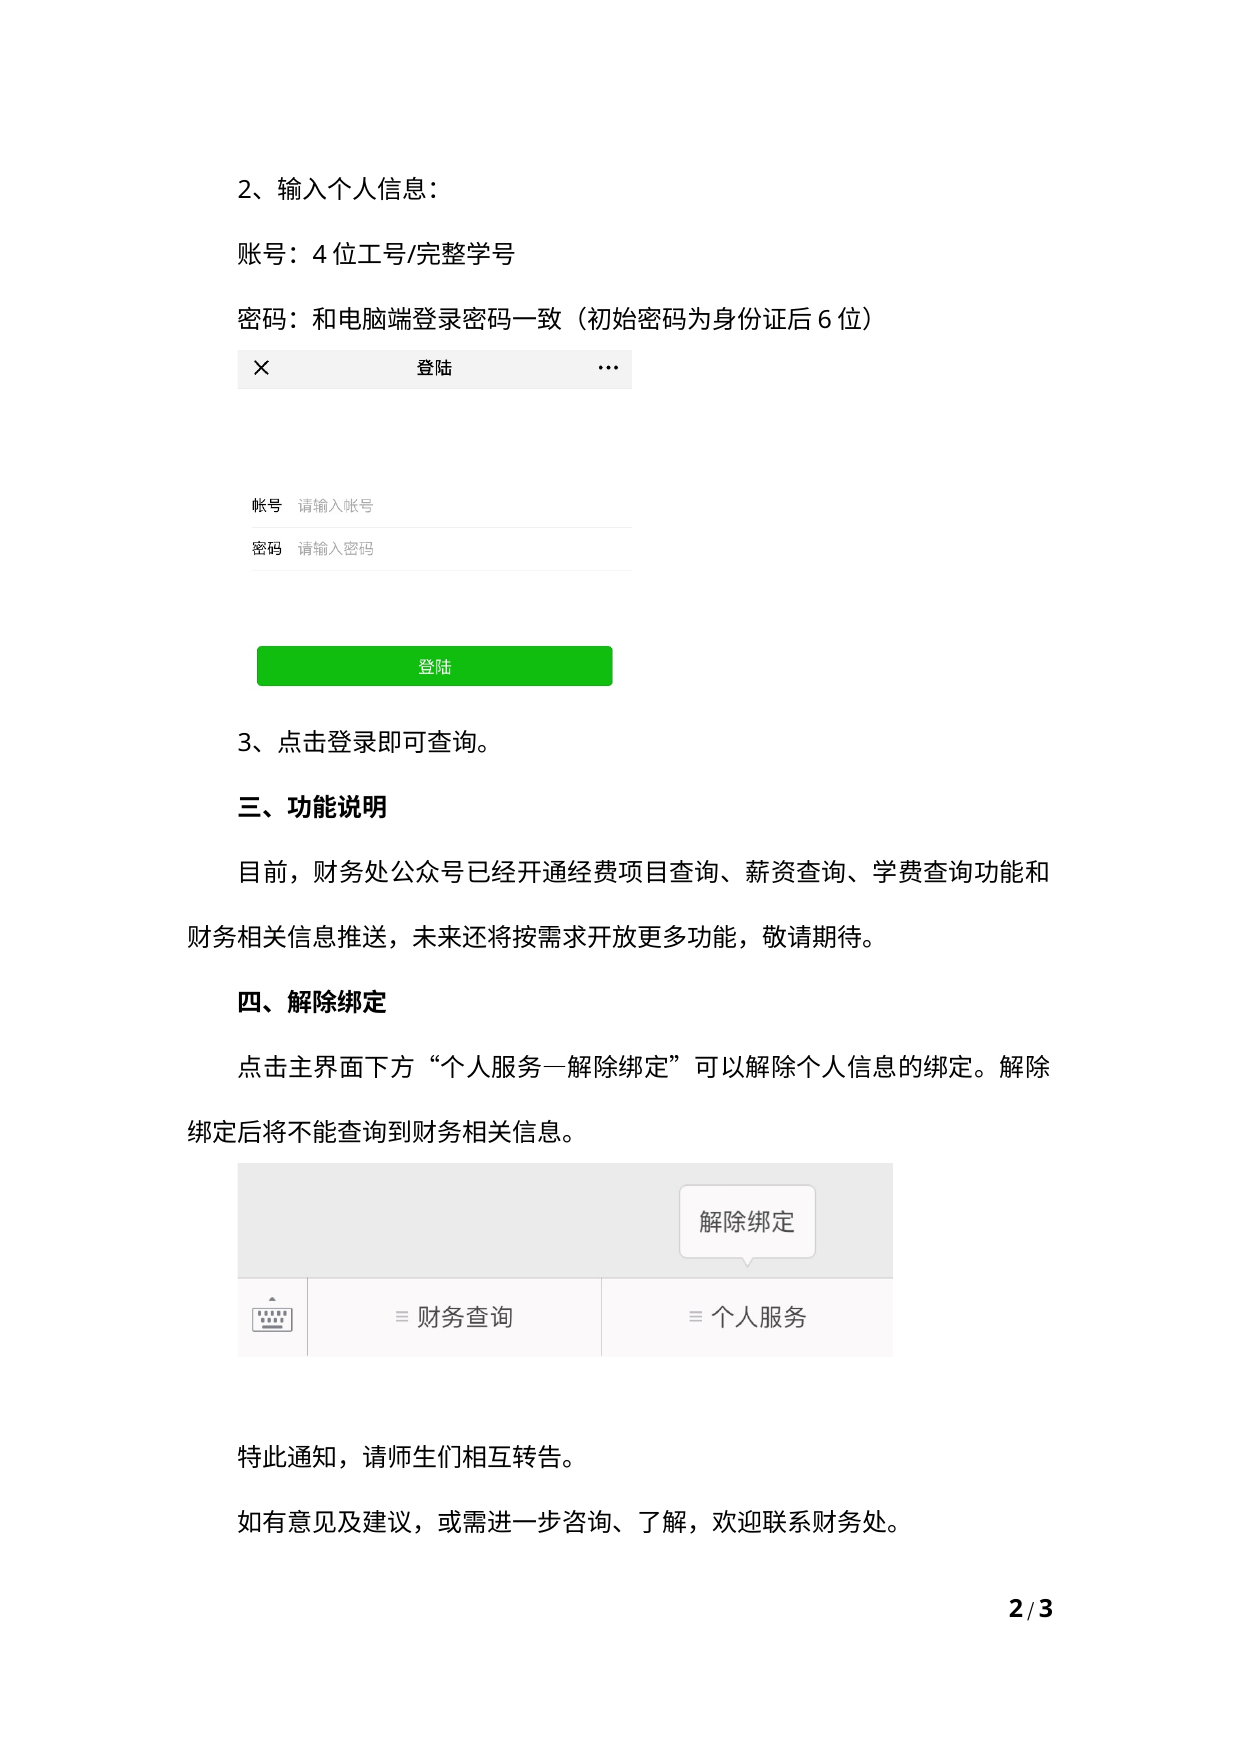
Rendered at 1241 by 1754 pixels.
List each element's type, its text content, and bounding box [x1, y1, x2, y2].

text 点击主界面下方“个人服务—解除绑定”可以解除个人信息的绑定。解除绑定后将不能查询到财务相关信息。 [187, 1033, 1053, 1163]
text 2、输入个人信息： [187, 156, 1053, 221]
text 目前，财务处公众号已经开通经费项目查询、薪资查询、学费查询功能和财务相关信息推送，未来还将按需求开放更多功能，敬请期待。 [187, 838, 1053, 968]
text 三、功能说明 [187, 773, 1053, 838]
text 密码：和电脑端登录密码一致（初始密码为身份证后6位） [187, 286, 1053, 351]
picture [237, 1163, 893, 1357]
text 账号：4位工号/完整学号 [187, 221, 1053, 286]
text 特此通知，请师生们相互转告。 [187, 1423, 1053, 1488]
text 四、解除绑定 [187, 968, 1053, 1033]
text 3、点击登录即可查询。 [187, 708, 1053, 773]
text 如有意见及建议，或需进一步咨询、了解，欢迎联系财务处。 [187, 1488, 1053, 1553]
picture [237, 350, 632, 703]
